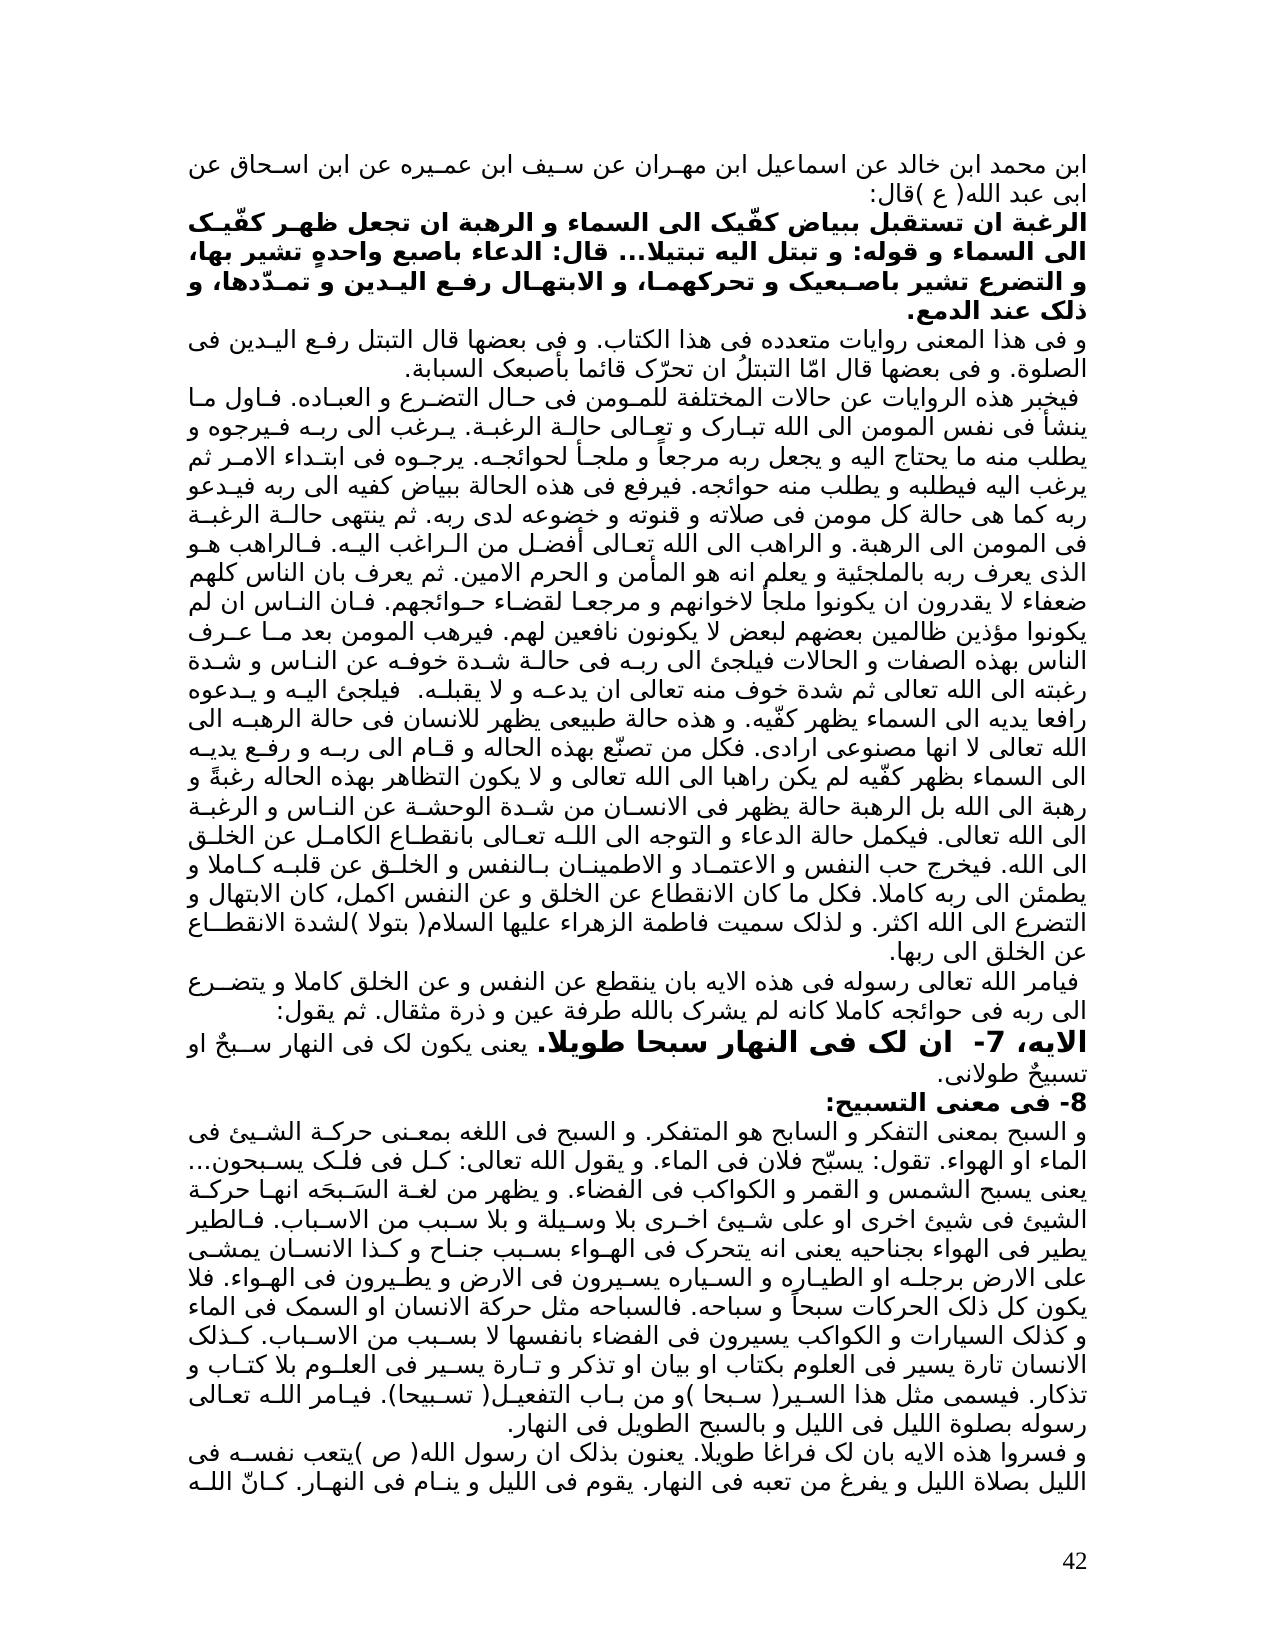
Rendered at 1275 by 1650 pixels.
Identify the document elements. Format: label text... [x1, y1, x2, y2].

text و فی هذا المعنی روایات متعدده فی هذا الکتاب. و فی بعضها قال التبتل رفع الیدین فی الصلوة. و فی بعضها قال امّا التبتلُ ان تحرّک قائما بأصبعک السبابة. [187, 325, 1087, 383]
text الرغبة ان تستقبل ببیاض کفّیک الی السماء و الرهبة ان تجعل ظهر کفّیک الی السماء و قوله: و تبتل الیه تبتیلا... قال: الدعاء باصبع واحدهٍ تشیر بها، و التضرع تشیر باصبعیک و تحرکهما، و الابتهال رفع الیدین و تمدّدها، و ذلک عند الدمع. [187, 208, 1087, 325]
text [187, 1438, 1087, 1496]
text فیخبر هذه الروایات عن حالات المختلفة للمومن فی حال التضرع و العباده. فاول ما ینشأ فی نفس المومن الی الله تبارک و تعالی حالة الرغبة. یرغب الی ربه فیرجوه و یطلب منه ما یحتاج الیه و یجعل ربه مرجعاً و ملجأ لحوائجه. یرجوه فی ابتداء الامر ثم یرغب الیه فیطلبه و یطلب منه حوائجه. فیرفع فی هذه الحالة ببیاض کفیه الی ربه فیدعو ربه کما هی حالة کل مومن فی صلاته و قنوته و خضوعه لدی ربه. ثم ینتهی حالة الرغبة فی المومن الی الرهبة. و الراهب الی الله تعالی أفضل من الراغب الیه. فالراهب هو الذی یعرف ربه بالملجئیة و یعلم انه هو المأمن و الحرم الامین. ثم یعرف بان الناس کلهم ضعفاء لا یقدرون ان یکونوا ملجأ لاخوانهم و مرجعا لقضاء حوائجهم. فان الناس ان لم یکونوا مؤذین ظالمین بعضهم لبعض لا یکونون نافعین لهم. فیرهب المومن بعد ما عرف الناس بهذه الصفات و الحالات فیلجئ الی ربه فی حالة شدة خوفه عن الناس و شدة رغبته الی الله تعالی ثم شدة خوف منه تعالی ان یدعه و لا یقبله. فیلجئ الیه و یدعوه رافعا یدیه الی السماء یظهر کفّیه. و هذه حالة طبیعی یظهر للانسان فی حالة الرهبه الی الله تعالی لا انها مصنوعی ارادی. فکل من تصنّع بهذه الحاله و قام الی ربه و رفع یدیه الی السماء بظهر کفّیه لم یکن راهبا الی الله تعالی و لا یکون التظاهر بهذه الحاله رغبةً و رهبة الی الله بل الرهبة حالة یظهر فی الانسان من شدة الوحشة عن الناس و الرغبة الی الله تعالی. فیکمل حالة الدعاء و التوجه الی الله تعالی بانقطاع الکامل عن الخلق الی الله. فیخرج حب النفس و الاعتماد و الاطمینان بالنفس و الخلق عن قلبه کاملا و یطمئن الی ربه کاملا. فکل ما کان الانقطاع عن الخلق و عن النفس اکمل، کان الابتهال و التضرع الی الله اکثر. و لذلک سمیت فاطمة الزهراء علیها السلام( بتولا )لشدة الانقطاع عن الخلق الی ربها. [187, 383, 1087, 967]
text الایه، 7- ان لک فی النهار سبحا طویلا. یعنی یکون لک فی النهار سبحٌ او تسبیحٌ طولانی. [187, 1025, 1087, 1088]
text فیامر الله تعالی رسوله فی هذه الایه بان ینقطع عن النفس و عن الخلق کاملا و یتضرع الی ربه فی حوائجه کاملا کانه لم یشرک بالله طرفة عین و ذرة مثقال. ثم یقول: [187, 967, 1087, 1025]
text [187, 150, 1087, 208]
text 8- فی معنی التسبیح: [187, 1088, 1087, 1117]
text و السبح بمعنی التفکر و السابح هو المتفکر. و السبح فی اللغه بمعنی حرکة الشیئ فی الماء او الهواء. تقول: یسبّح فلان فی الماء. و یقول الله تعالی: کل فی فلک یسبحون... یعنی یسبح الشمس و القمر و الکواکب فی الفضاء. و یظهر من لغة السَبحَه انها حرکة الشیئ فی شیئ اخری او علی شیئ اخری بلا وسیلة و بلا سبب من الاسباب. فالطیر یطیر فی الهواء بجناحیه یعنی انه یتحرک فی الهواء بسبب جناح و کذا الانسان یمشی علی الارض برجله او الطیاره و السیاره یسیرون فی الارض و یطیرون فی الهواء. فلا یکون کل ذلک الحرکات سبحاً و سباحه. فالسباحه مثل حرکة الانسان او السمک فی الماء و کذلک السیارات و الکواکب یسیرون فی الفضاء بانفسها لا بسبب من الاسباب. کذلک الانسان تارة یسیر فی العلوم بکتاب او بیان او تذکر و تارة یسیر فی العلوم بلا کتاب و تذکار. فیسمی مثل هذا السیر( سبحا )و من باب التفعیل( تسبیحا). فیامر الله تعالی رسوله بصلوة اللیل فی اللیل و بالسبح الطویل فی النهار. [187, 1117, 1087, 1438]
